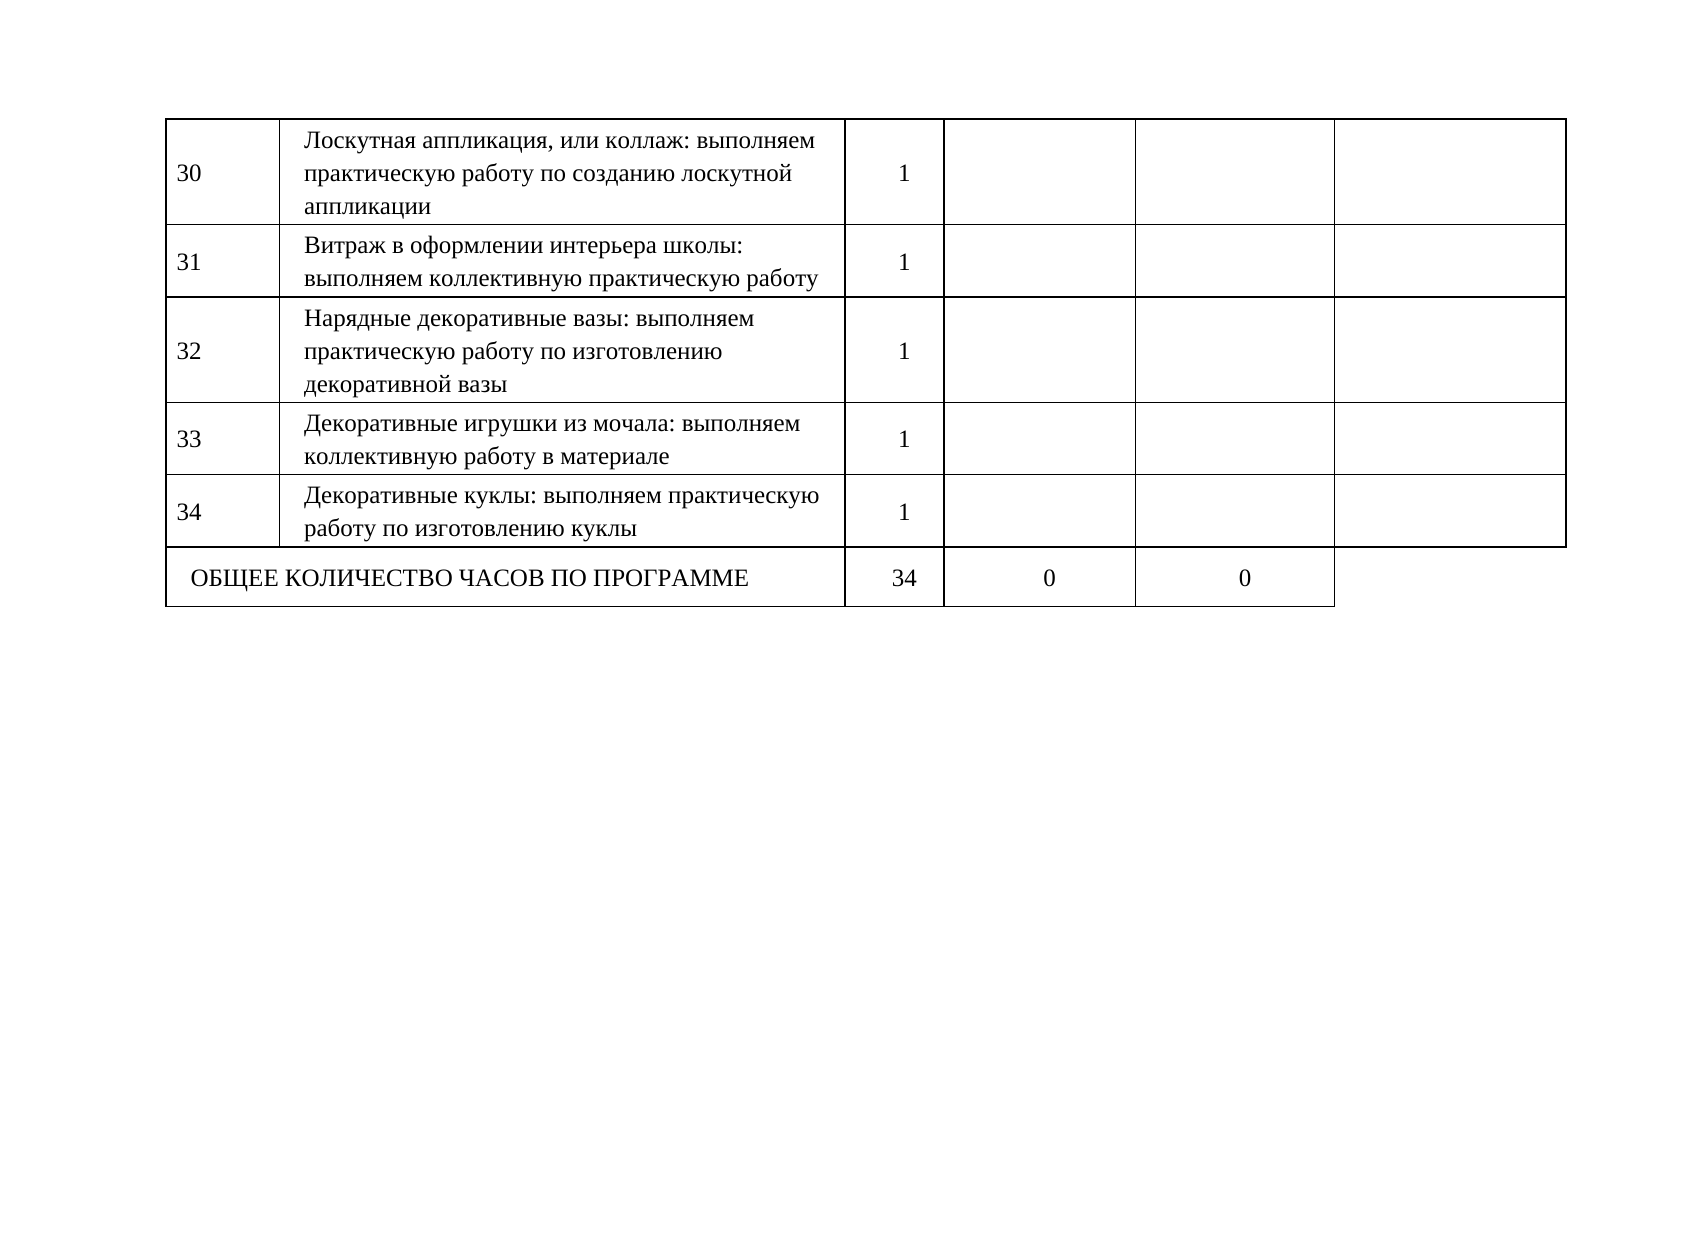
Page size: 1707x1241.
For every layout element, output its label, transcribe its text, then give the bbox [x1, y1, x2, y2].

table_cell 1 [846, 475, 943, 546]
table_cell 1 [846, 298, 943, 401]
table_cell 33 [167, 403, 279, 474]
table_cell [1136, 298, 1334, 401]
table_cell 1 [846, 225, 943, 296]
table_cell [1136, 403, 1334, 474]
table_cell 1 [846, 403, 943, 474]
table_cell 30 [167, 120, 279, 223]
table_cell [1335, 403, 1565, 474]
table_cell [945, 225, 1135, 296]
table_cell ОБЩЕЕ КОЛИЧЕСТВО ЧАСОВ ПО ПРОГРАММЕ [167, 548, 844, 606]
table_cell 0 [1136, 548, 1334, 606]
table_cell [945, 298, 1135, 401]
table_cell 32 [167, 298, 279, 401]
table_cell [1335, 475, 1565, 546]
table_cell [945, 120, 1135, 223]
table_cell 1 [846, 120, 943, 223]
table_cell 0 [945, 548, 1135, 606]
table_cell [1136, 225, 1334, 296]
table_cell [945, 475, 1135, 546]
table_cell [1136, 120, 1334, 223]
table_cell [1335, 298, 1565, 401]
table_cell [1335, 120, 1565, 223]
table_cell 31 [167, 225, 279, 296]
table_cell [1136, 475, 1334, 546]
table_cell Витраж в оформлении интерьера школы: выполняем коллективную практическую работу [280, 225, 844, 296]
table_cell Лоскутная аппликация, или коллаж: выполняем практическую работу по созданию лоскутной аппликации [280, 120, 844, 223]
table_cell Нарядные декоративные вазы: выполняем практическую работу по изготовлению декоративной вазы [280, 298, 844, 401]
table_cell Декоративные игрушки из мочала: выполняем коллективную работу в материале [280, 403, 844, 474]
table_cell Декоративные куклы: выполняем практическую работу по изготовлению куклы [280, 475, 844, 546]
table_cell [1335, 225, 1565, 296]
table_cell 34 [846, 548, 943, 606]
table_cell [945, 403, 1135, 474]
table_cell 34 [167, 475, 279, 546]
